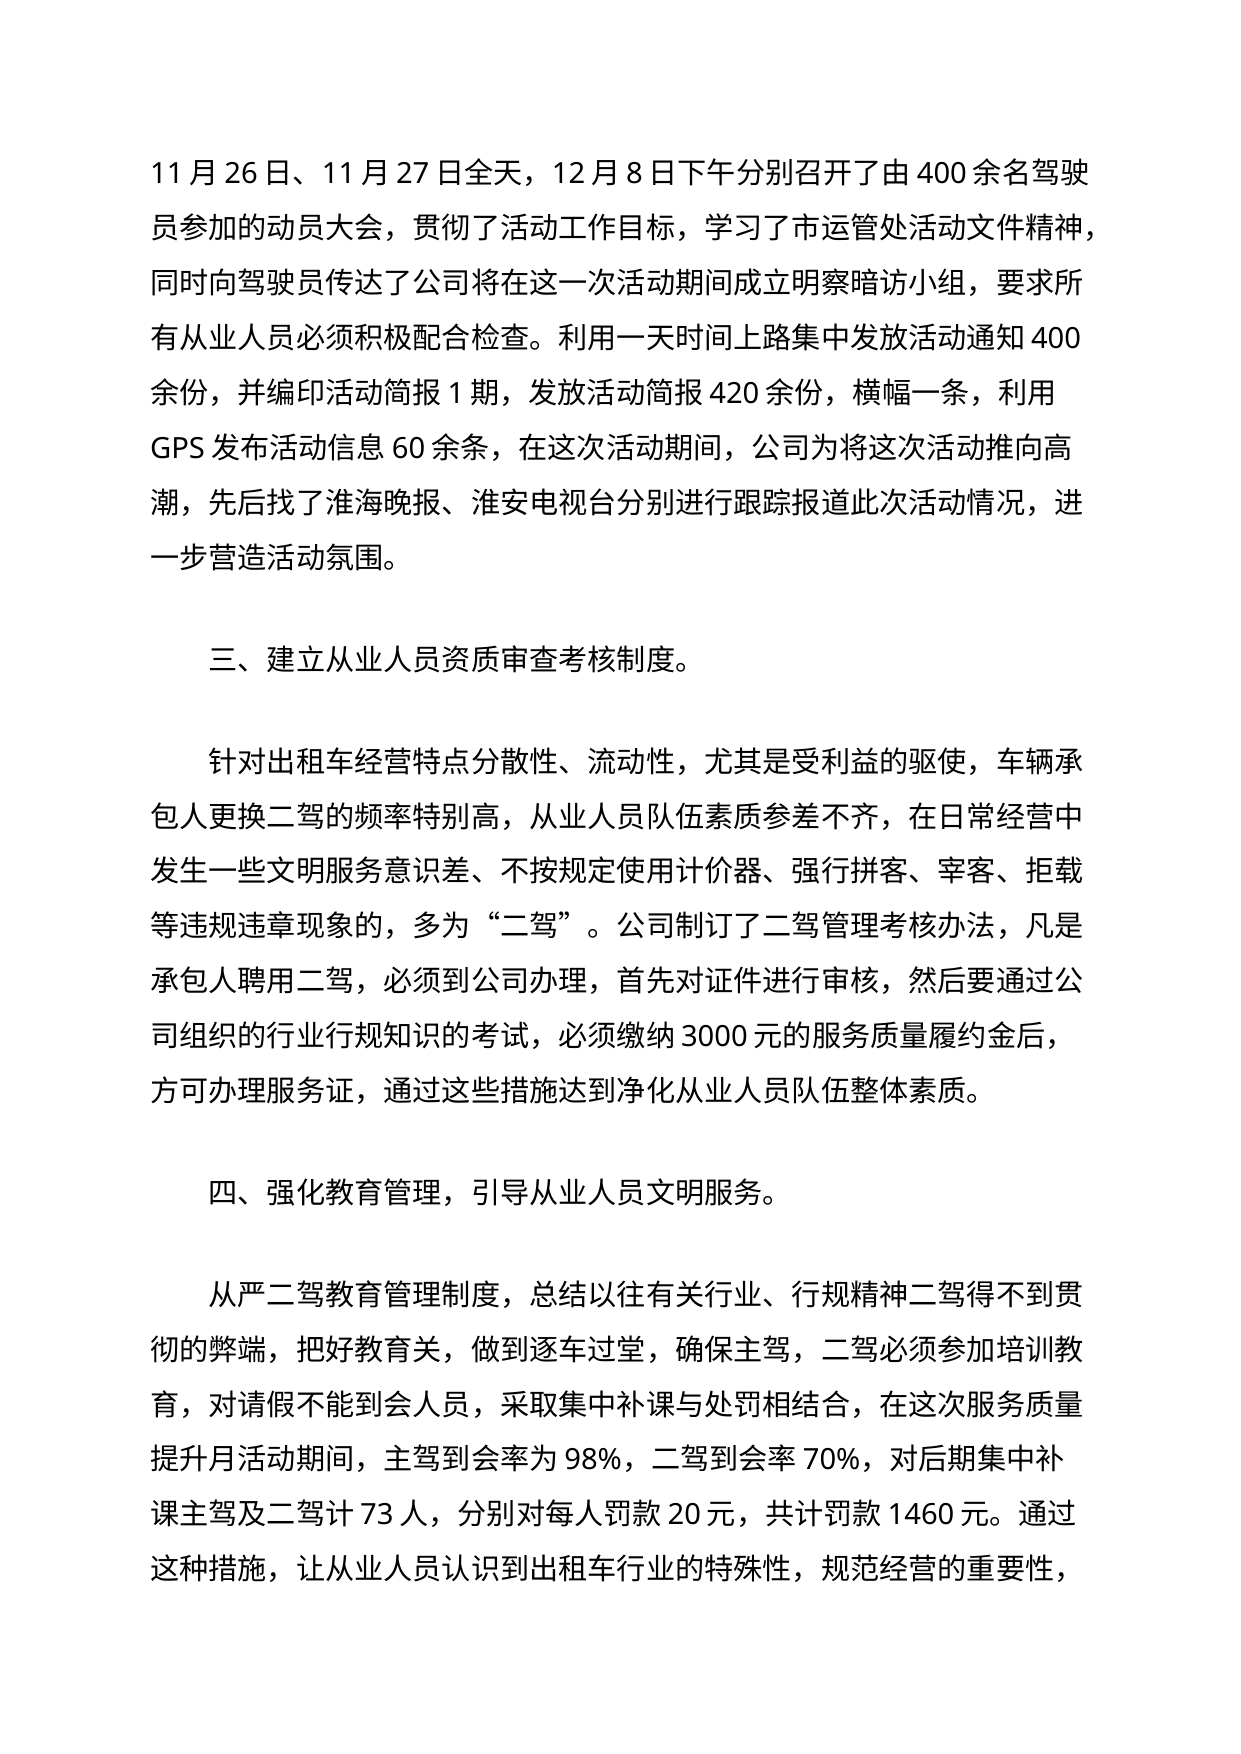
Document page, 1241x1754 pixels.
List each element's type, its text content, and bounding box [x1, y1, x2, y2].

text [150, 150, 1090, 577]
text 四、强化教育管理，引导从业人员文明服务。 [150, 1169, 1090, 1212]
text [150, 1271, 1090, 1588]
text 针对出租车经营特点分散性、流动性，尤其是受利益的驱使，车辆承包人更换二驾的频率特别高，从业人员队伍素质参差不齐，在日常经营中发生一些文明服务意识差、不按规定使用计价器、强行拼客、宰客、拒载等违规违章现象的，多为“二驾”。公司制订了二驾管理考核办法，凡是承包人聘用二驾，必须到公司办理，首先对证件进行审核，然后要通过公司组织的行业行规知识的考试，必须缴纳3000元的服务质量履约金后，方可办理服务证，通过这些措施达到净化从业人员队伍整体素质。 [150, 738, 1090, 1110]
text 三、建立从业人员资质审查考核制度。 [150, 636, 1090, 679]
